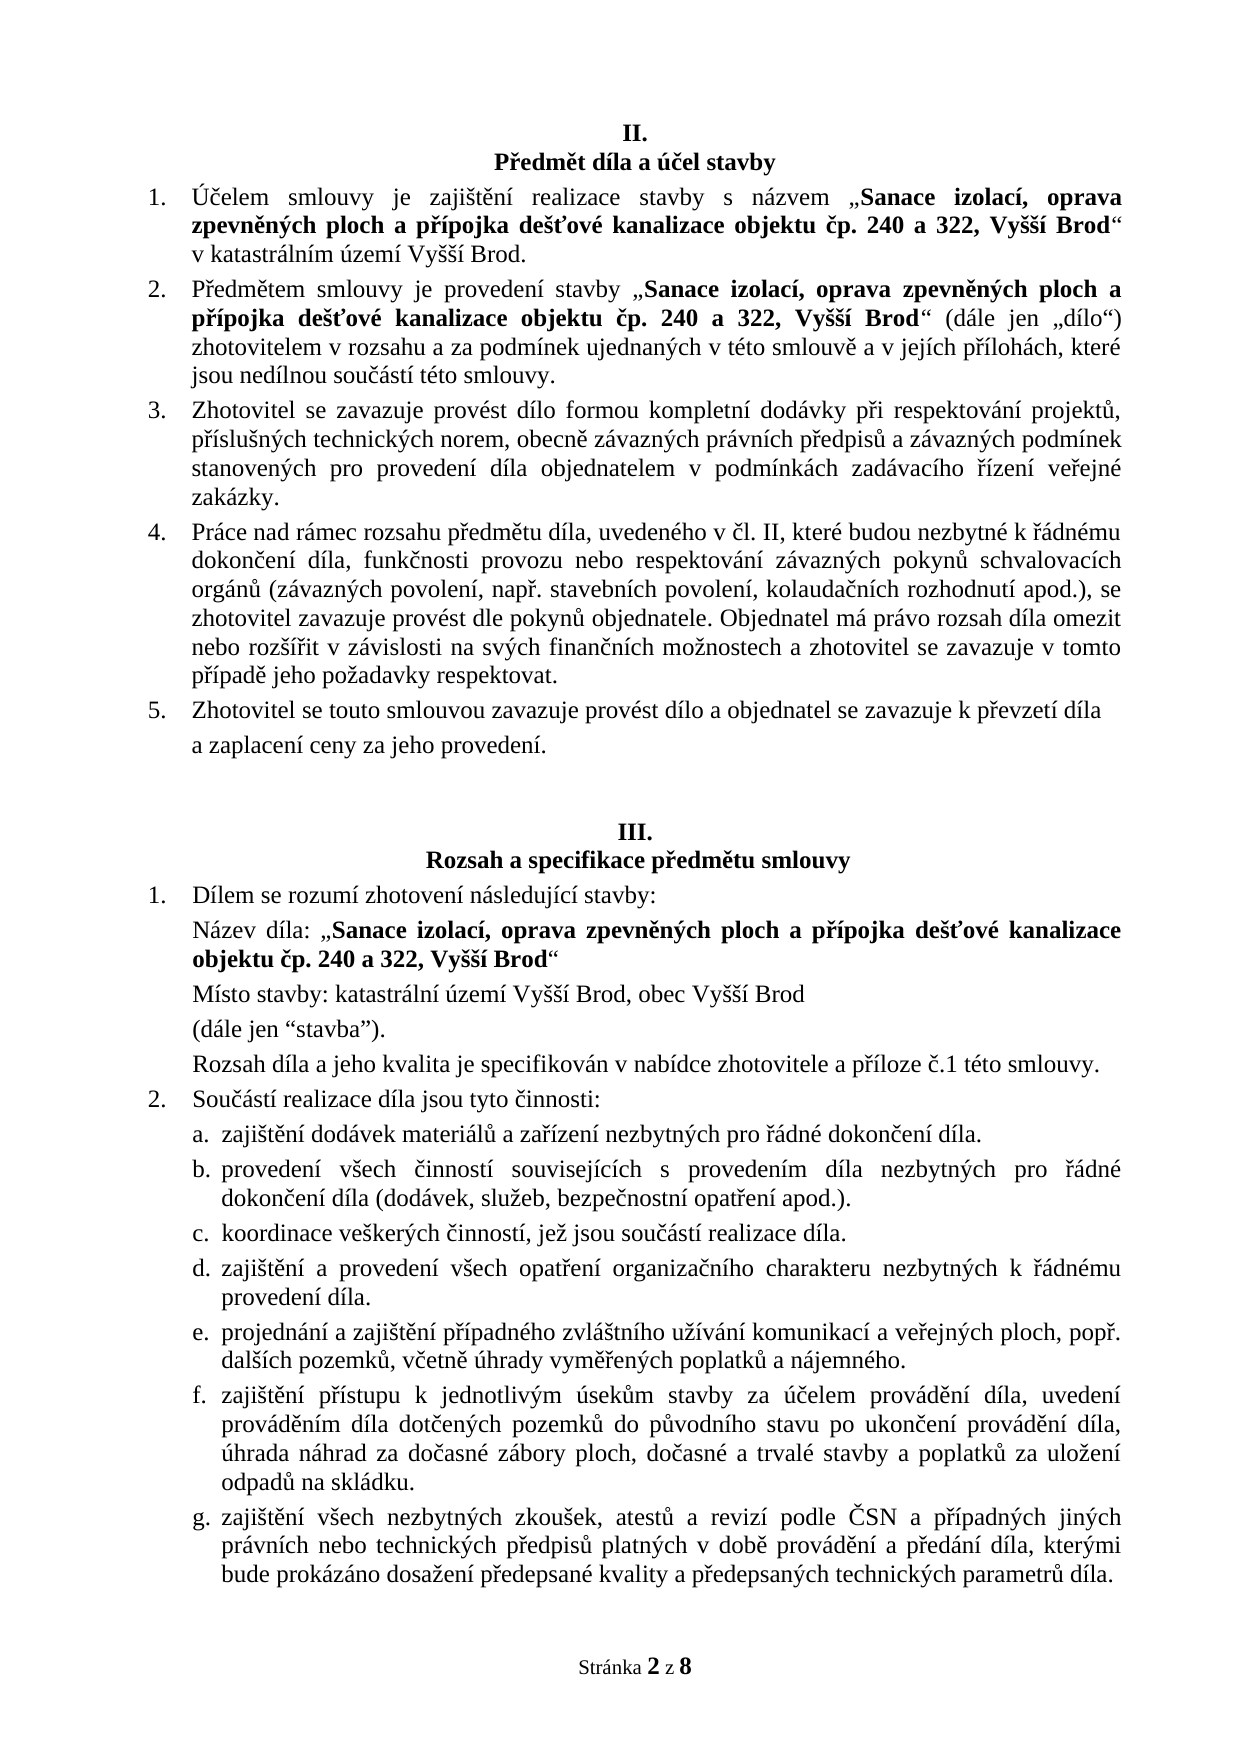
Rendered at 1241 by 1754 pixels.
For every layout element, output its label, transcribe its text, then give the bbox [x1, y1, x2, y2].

text f. zajištění přístupu k jednotlivým úsekům stavby za účelem provádění díla, uvedení prováděním díla dotčených pozemků do původního stavu po ukončení provádění díla, úhrada náhrad za dočasné zábory ploch, dočasné a trvalé stavby a poplatků za uložení odpadů na skládku. [148, 1381, 1122, 1496]
text Rozsah a specifikace předmětu smlouvy [148, 846, 1122, 874]
text d. zajištění a provedení všech opatření organizačního charakteru nezbytných k řádnému provedení díla. [148, 1253, 1122, 1311]
text a. zajištění dodávek materiálů a zařízení nezbytných pro řádné dokončení díla. [148, 1119, 1122, 1148]
text III. [148, 817, 1122, 846]
text a zaplacení ceny za jeho provedení. [148, 731, 1122, 759]
text Místo stavby: katastrální území Vyšší Brod, obec Vyšší Brod [148, 979, 1122, 1008]
text Předmět díla a účel stavby [148, 147, 1122, 176]
text b. provedení všech činností souvisejících s provedením díla nezbytných pro řádné dokončení díla (dodávek, služeb, bezpečnostní opatření apod.). [148, 1154, 1122, 1212]
text 4. Práce nad rámec rozsahu předmětu díla, uvedeného v čl. II, které budou nezbytné k řádnému dokončení díla, funkčnosti provozu nebo respektování závazných pokynů schvalovacích orgánů (závazných povolení, např. stavebních povolení, kolaudačních rozhodnutí apod.), se zhotovitel zavazuje provést dle pokynů objednatele. Objednatel má právo rozsah díla omezit nebo rozšířit v závislosti na svých finančních možnostech a zhotovitel se zavazuje v tomto případě jeho požadavky respektovat. [148, 517, 1122, 689]
text (dále jen “stavba”). [148, 1014, 1122, 1043]
text Název díla: „Sanace izolací, oprava zpevněných ploch a přípojka dešťové kanalizace objektu čp. 240 a 322, Vyšší Brod“ [192, 916, 1122, 973]
text 1. Dílem se rozumí zhotovení následující stavby: [148, 881, 1122, 909]
text 5. Zhotovitel se touto smlouvou zavazuje provést dílo a objednatel se zavazuje k převzetí díla [148, 696, 1122, 724]
text Rozsah díla a jeho kvalita je specifikován v nabídce zhotovitele a příloze č.1 této smlouvy. [192, 1049, 1122, 1078]
text 2. Součástí realizace díla jsou tyto činnosti: [148, 1084, 1122, 1113]
text e. projednání a zajištění případného zvláštního užívání komunikací a veřejných ploch, popř. dalších pozemků, včetně úhrady vyměřených poplatků a nájemného. [148, 1317, 1122, 1374]
text g. zajištění všech nezbytných zkoušek, atestů a revizí podle ČSN a případných jiných právních nebo technických předpisů platných v době provádění a předání díla, kterými bude prokázáno dosažení předepsané kvality a předepsaných technických parametrů díla. [148, 1502, 1122, 1588]
text 3. Zhotovitel se zavazuje provést dílo formou kompletní dodávky při respektování projektů, příslušných technických norem, obecně závazných právních předpisů a závazných podmínek stanovených pro provedení díla objednatelem v podmínkách zadávacího řízení veřejné zakázky. [148, 396, 1122, 511]
text 1. Účelem smlouvy je zajištění realizace stavby s názvem „Sanace izolací, oprava zpevněných ploch a přípojka dešťové kanalizace objektu čp. 240 a 322, Vyšší Brod“ v katastrálním území Vyšší Brod. [148, 182, 1122, 268]
text c. koordinace veškerých činností, jež jsou součástí realizace díla. [148, 1218, 1122, 1247]
text 2. Předmětem smlouvy je provedení stavby „Sanace izolací, oprava zpevněných ploch a přípojka dešťové kanalizace objektu čp. 240 a 322, Vyšší Brod“ (dále jen „dílo“) zhotovitelem v rozsahu a za podmínek ujednaných v této smlouvě a v jejích přílohách, které jsou nedílnou součástí této smlouvy. [148, 274, 1122, 389]
text II. [148, 118, 1122, 147]
